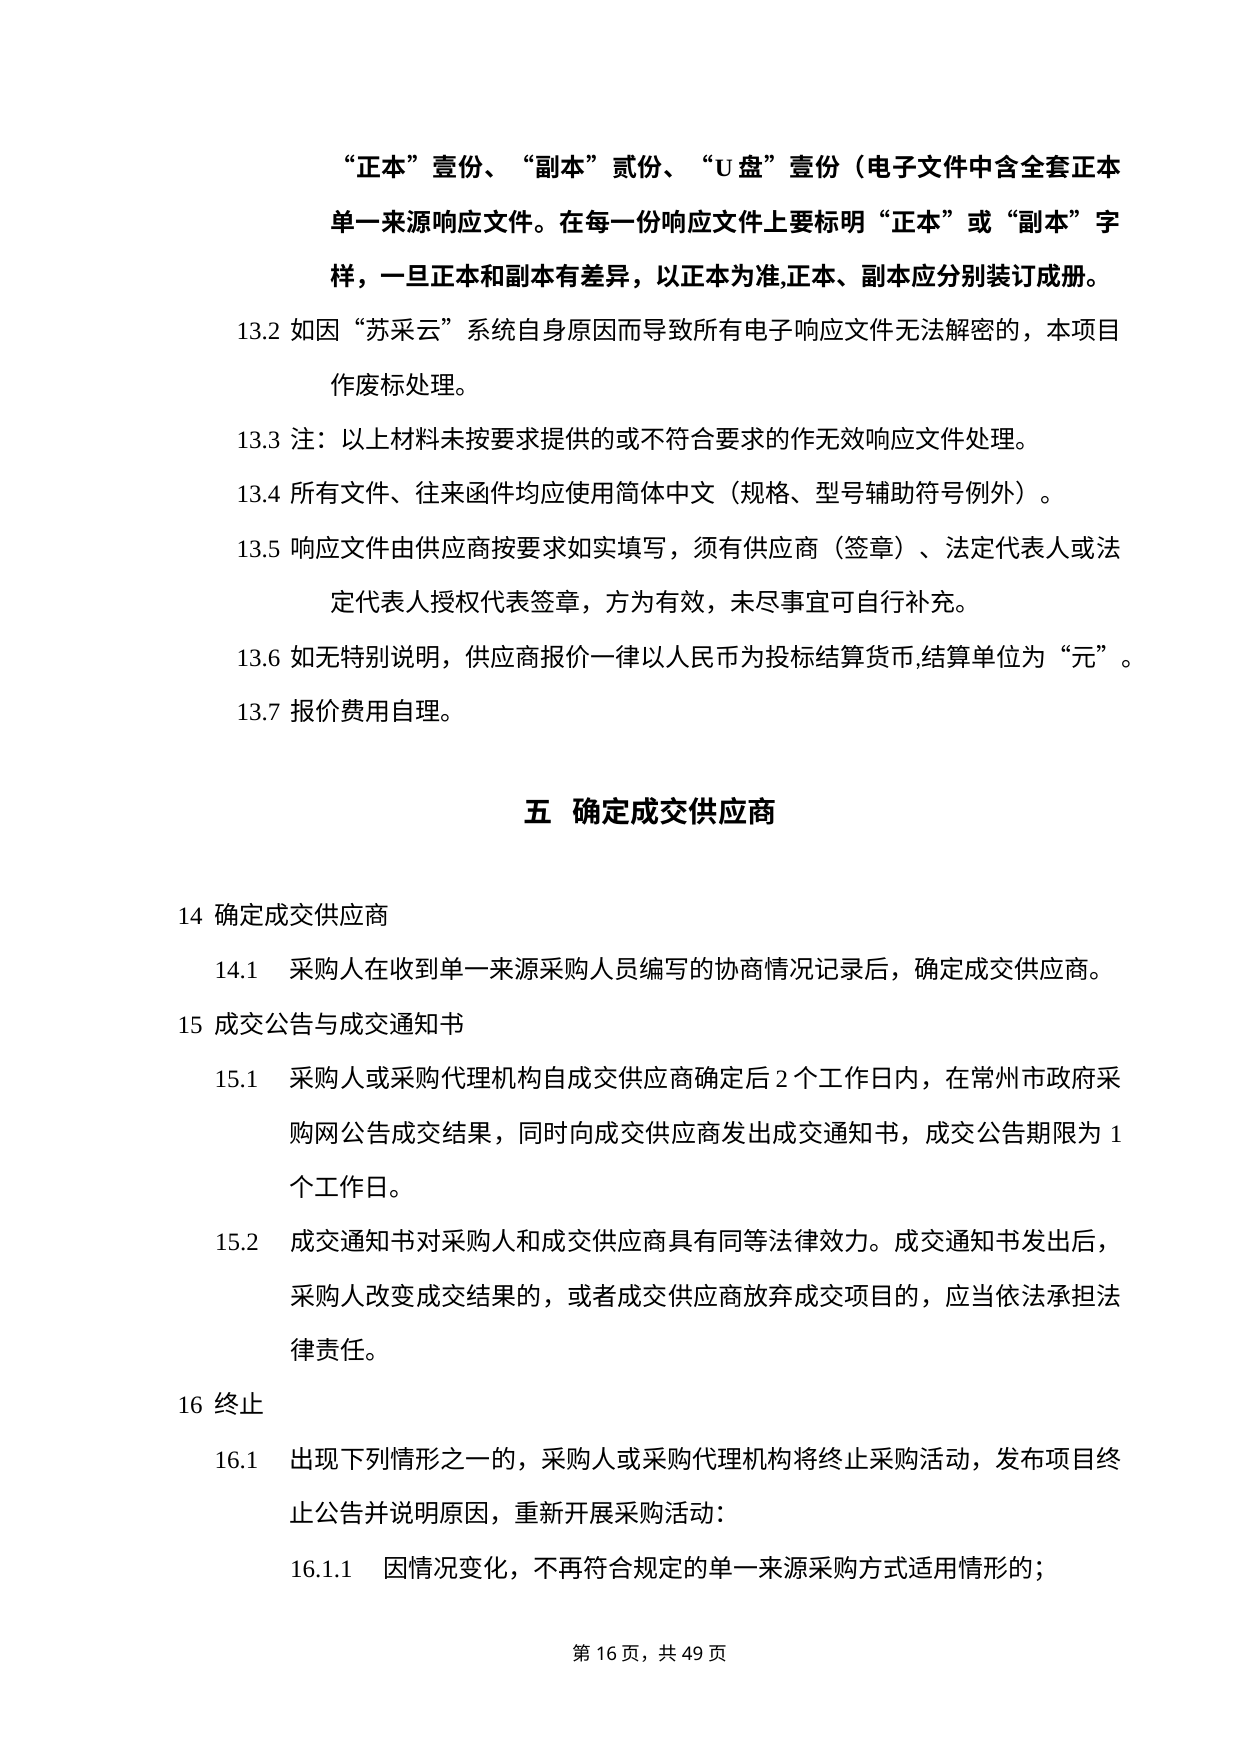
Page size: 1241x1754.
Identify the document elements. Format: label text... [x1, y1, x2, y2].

list 采购人在收到单一来源采购人员编写的协商情况记录后，确定成交供应商。 [214, 950, 1122, 986]
list 成交通知书对采购人和成交供应商具有同等法律效力。成交通知书发出后，采购人改变成交结果的，或者成交供应商放弃成交项目的，应当依法承担法律责任。 [215, 1222, 1122, 1367]
list 所有文件、往来函件均应使用简体中文（规格、型号辅助符号例外）。 [236, 474, 1122, 510]
list 因情况变化，不再符合规定的单一来源采购方式适用情形的； [290, 1548, 1122, 1584]
list 成交公告与成交通知书 [177, 1004, 1122, 1041]
list 如无特别说明，供应商报价一律以人民币为投标结算货币,结算单位为“元”。 [236, 637, 1122, 673]
list 注：以上材料未按要求提供的或不符合要求的作无效响应文件处理。 [236, 419, 1122, 456]
text 五 确定成交供应商 [177, 789, 1122, 831]
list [236, 148, 1122, 293]
list 响应文件由供应商按要求如实填写，须有供应商（签章）、法定代表人或法定代表人授权代表签章，方为有效，未尽事宜可自行补充。 [236, 528, 1122, 619]
list 确定成交供应商 [177, 896, 1122, 932]
list 终止 [177, 1385, 1122, 1421]
list 如因“苏采云”系统自身原因而导致所有电子响应文件无法解密的，本项目作废标处理。 [236, 311, 1122, 401]
list 出现下列情形之一的，采购人或采购代理机构将终止采购活动，发布项目终止公告并说明原因，重新开展采购活动： [214, 1439, 1122, 1530]
list 采购人或采购代理机构自成交供应商确定后2个工作日内，在常州市政府采购网公告成交结果，同时向成交供应商发出成交通知书，成交公告期限为1个工作日。 [214, 1059, 1122, 1204]
list 报价费用自理。 [236, 691, 1122, 728]
